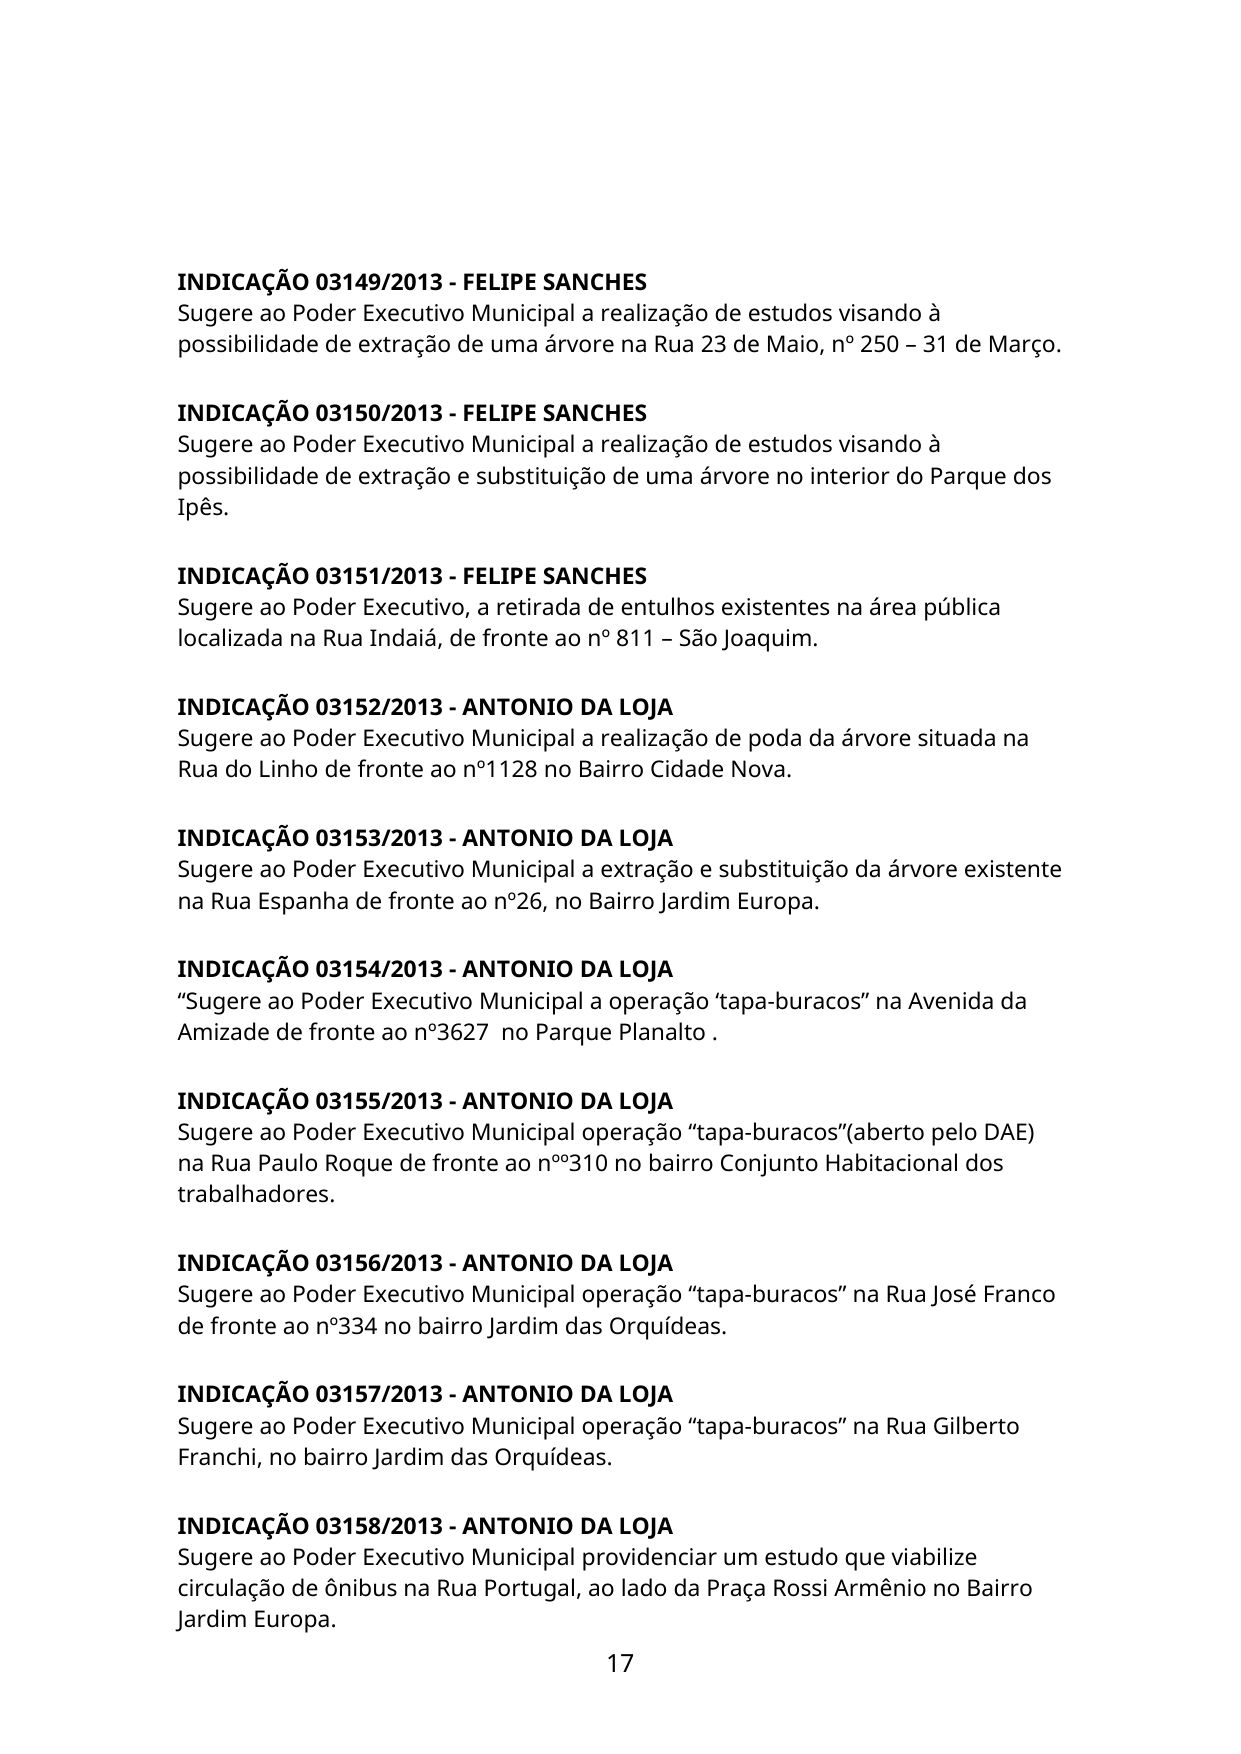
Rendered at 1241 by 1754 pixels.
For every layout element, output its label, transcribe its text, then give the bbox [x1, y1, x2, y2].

text INDICAÇÃO 03153/2013 - ANTONIO DA LOJA Sugere ao Poder Executivo Municipal a extração e substituição da árvore existente na Rua Espanha de fronte ao nº26, no Bairro Jardim Europa. [177, 822, 1063, 916]
text INDICAÇÃO 03157/2013 - ANTONIO DA LOJA Sugere ao Poder Executivo Municipal operação “tapa-buracos” na Rua Gilberto Franchi, no bairro Jardim das Orquídeas. [177, 1378, 1063, 1472]
text INDICAÇÃO 03156/2013 - ANTONIO DA LOJA Sugere ao Poder Executivo Municipal operação “tapa-buracos” na Rua José Franco de fronte ao nº334 no bairro Jardim das Orquídeas. [177, 1247, 1063, 1341]
text INDICAÇÃO 03150/2013 - FELIPE SANCHES Sugere ao Poder Executivo Municipal a realização de estudos visando à possibilidade de extração e substituição de uma árvore no interior do Parque dos Ipês. [177, 397, 1063, 522]
text INDICAÇÃO 03155/2013 - ANTONIO DA LOJA Sugere ao Poder Executivo Municipal operação “tapa-buracos”(aberto pelo DAE) na Rua Paulo Roque de fronte ao nºº310 no bairro Conjunto Habitacional dos trabalhadores. [177, 1084, 1063, 1209]
text INDICAÇÃO 03152/2013 - ANTONIO DA LOJA Sugere ao Poder Executivo Municipal a realização de poda da árvore situada na Rua do Linho de fronte ao nº1128 no Bairro Cidade Nova. [177, 691, 1063, 784]
text INDICAÇÃO 03158/2013 - ANTONIO DA LOJA Sugere ao Poder Executivo Municipal providenciar um estudo que viabilize circulação de ônibus na Rua Portugal, ao lado da Praça Rossi Armênio no Bairro Jardim Europa. [177, 1509, 1063, 1634]
text INDICAÇÃO 03154/2013 - ANTONIO DA LOJA “Sugere ao Poder Executivo Municipal a operação ‘tapa-buracos” na Avenida da Amizade de fronte ao nº3627 no Parque Planalto . [177, 953, 1063, 1047]
text INDICAÇÃO 03149/2013 - FELIPE SANCHES Sugere ao Poder Executivo Municipal a realização de estudos visando à possibilidade de extração de uma árvore na Rua 23 de Maio, nº 250 – 31 de Março. [177, 266, 1063, 359]
text INDICAÇÃO 03151/2013 - FELIPE SANCHES Sugere ao Poder Executivo, a retirada de entulhos existentes na área pública localizada na Rua Indaiá, de fronte ao nº 811 – São Joaquim. [177, 559, 1063, 653]
